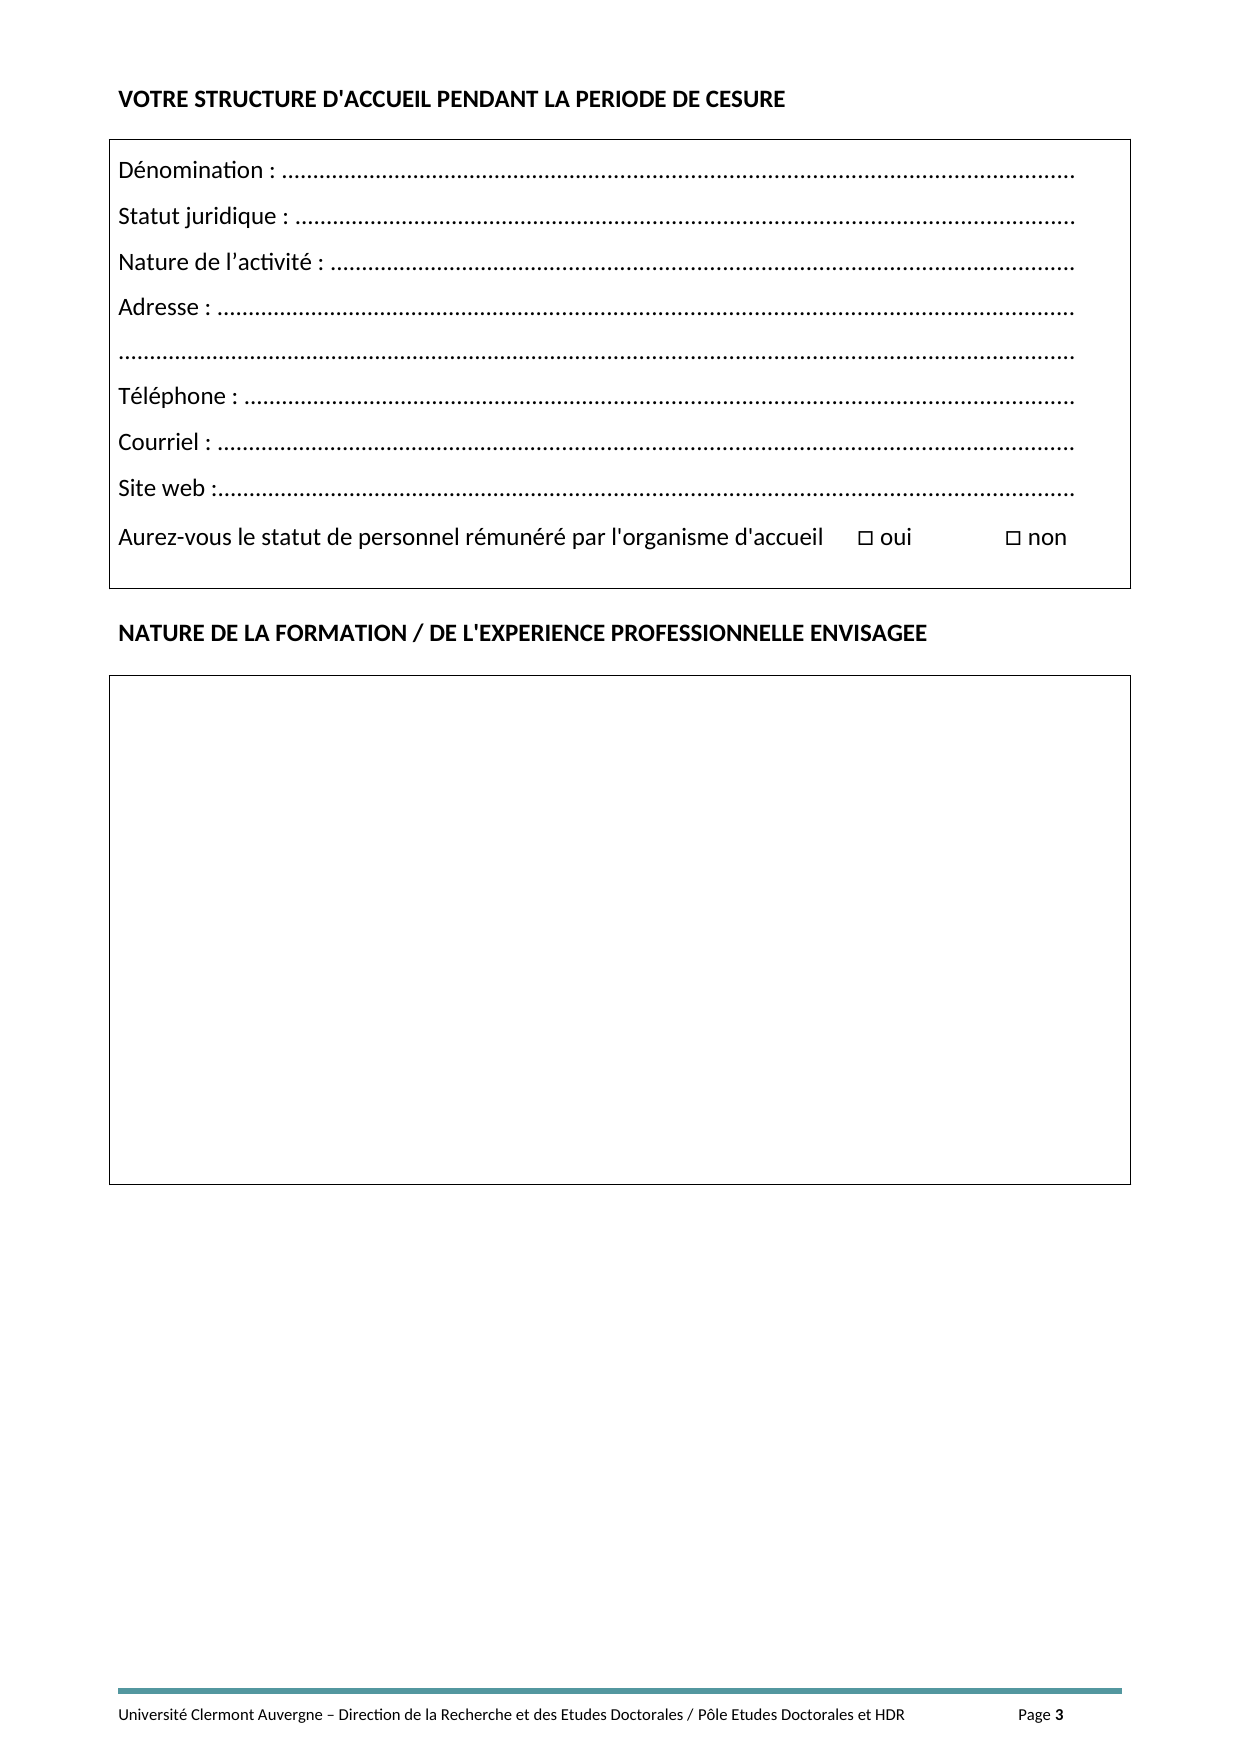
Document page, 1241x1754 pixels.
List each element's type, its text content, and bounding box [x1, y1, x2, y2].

text NATURE DE LA FORMATION / DE L'EXPERIENCE PROFESSIONNELLE ENVISAGEE [118, 617, 1122, 648]
text Adresse : [110, 276, 1130, 322]
text Site web : [110, 456, 1130, 502]
text Courriel : [110, 410, 1130, 456]
text Aurez-vous le statut de personnel rémunéré par l'organisme d'accueil □ oui □ non [110, 502, 1130, 588]
text VOTRE STRUCTURE D'ACCUEIL PENDANT LA PERIODE DE CESURE [118, 83, 1122, 113]
text Statut juridique : [110, 184, 1130, 230]
text Téléphone : [110, 365, 1130, 410]
text Nature de l’activité : [110, 230, 1130, 276]
text Dénomination : [110, 140, 1130, 184]
